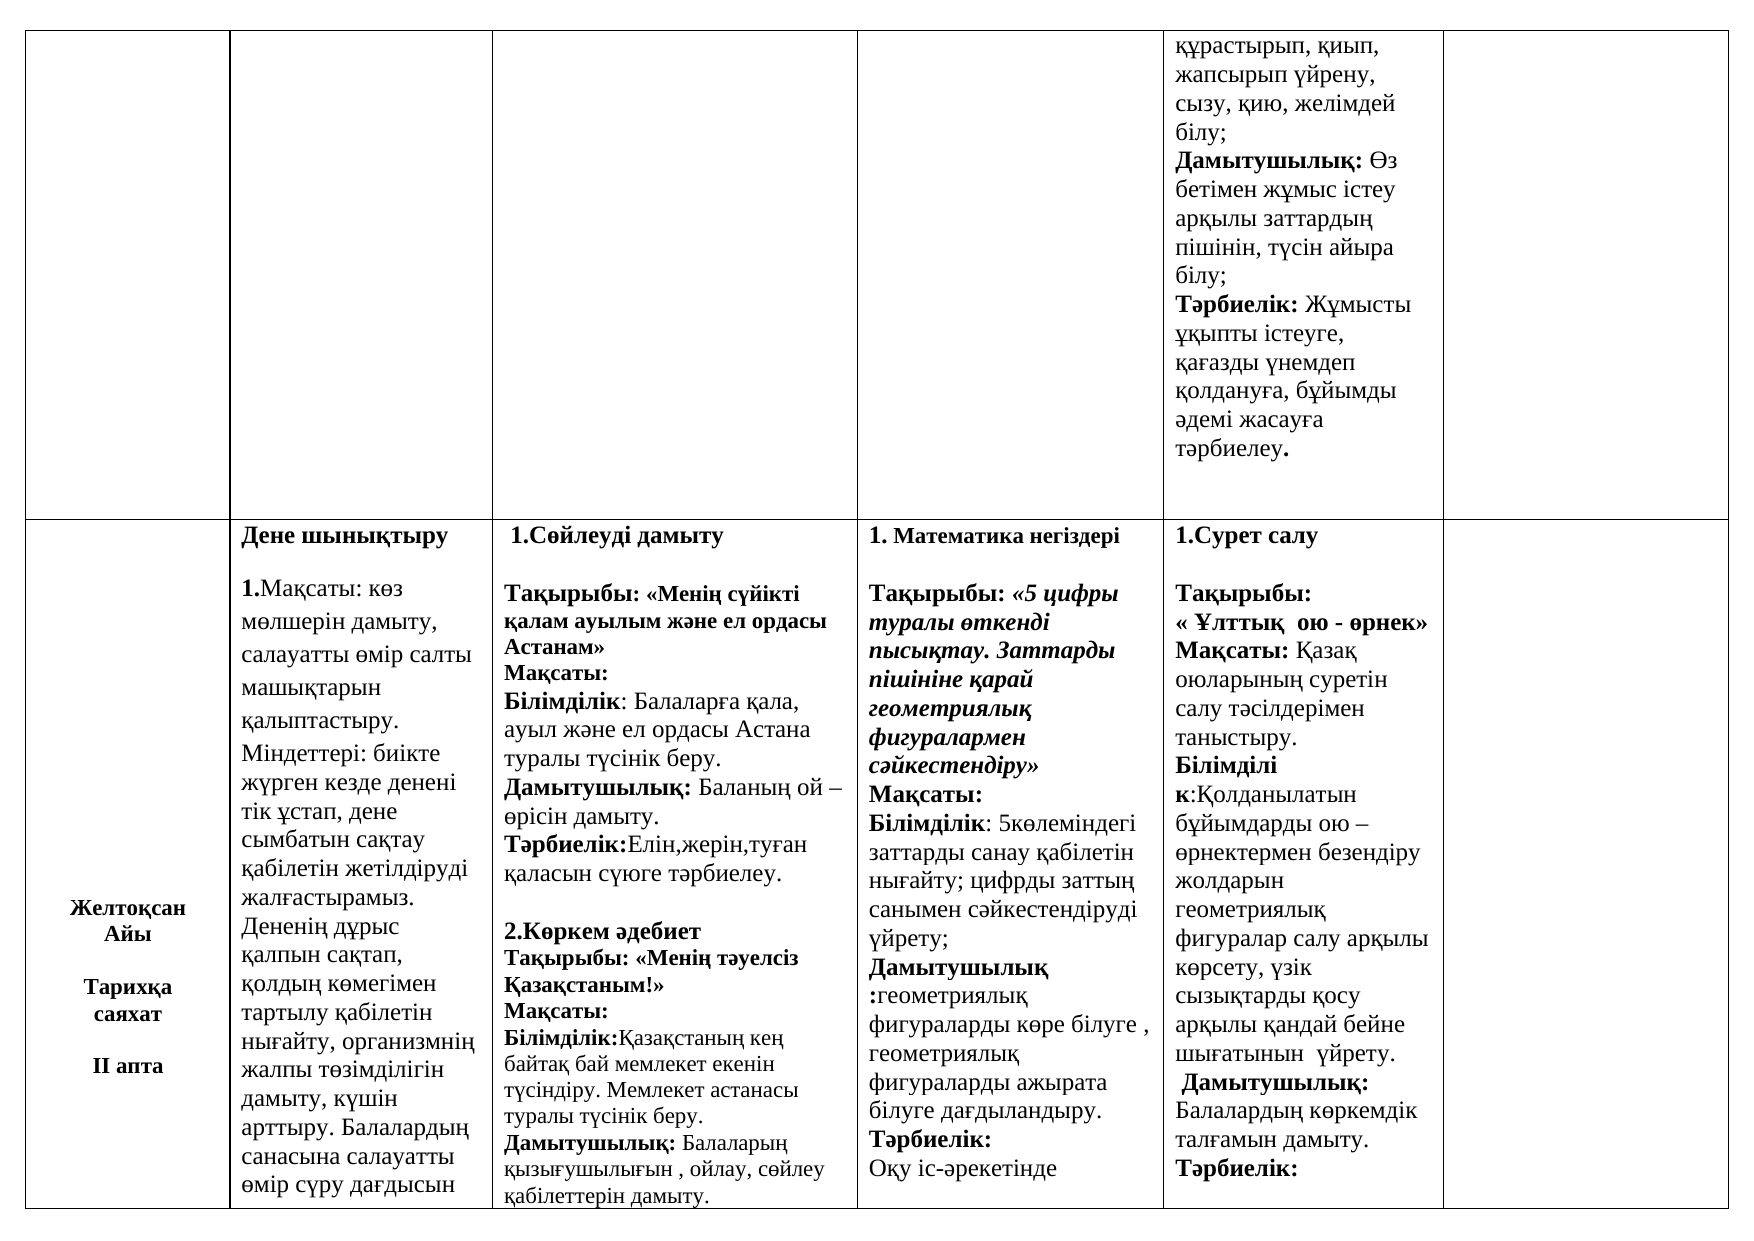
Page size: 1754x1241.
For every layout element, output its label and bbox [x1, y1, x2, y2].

table_cell [231, 520, 492, 1208]
table_header [1164, 31, 1443, 519]
table_cell [26, 520, 229, 1208]
table_header [493, 31, 857, 519]
table_header [231, 31, 492, 519]
table_cell [1444, 520, 1728, 1208]
table_cell [493, 520, 857, 1208]
table_header [1444, 31, 1728, 519]
table_cell [858, 520, 1163, 1208]
table_header [858, 31, 1163, 519]
table_header [26, 31, 229, 519]
table_cell [1164, 520, 1443, 1208]
